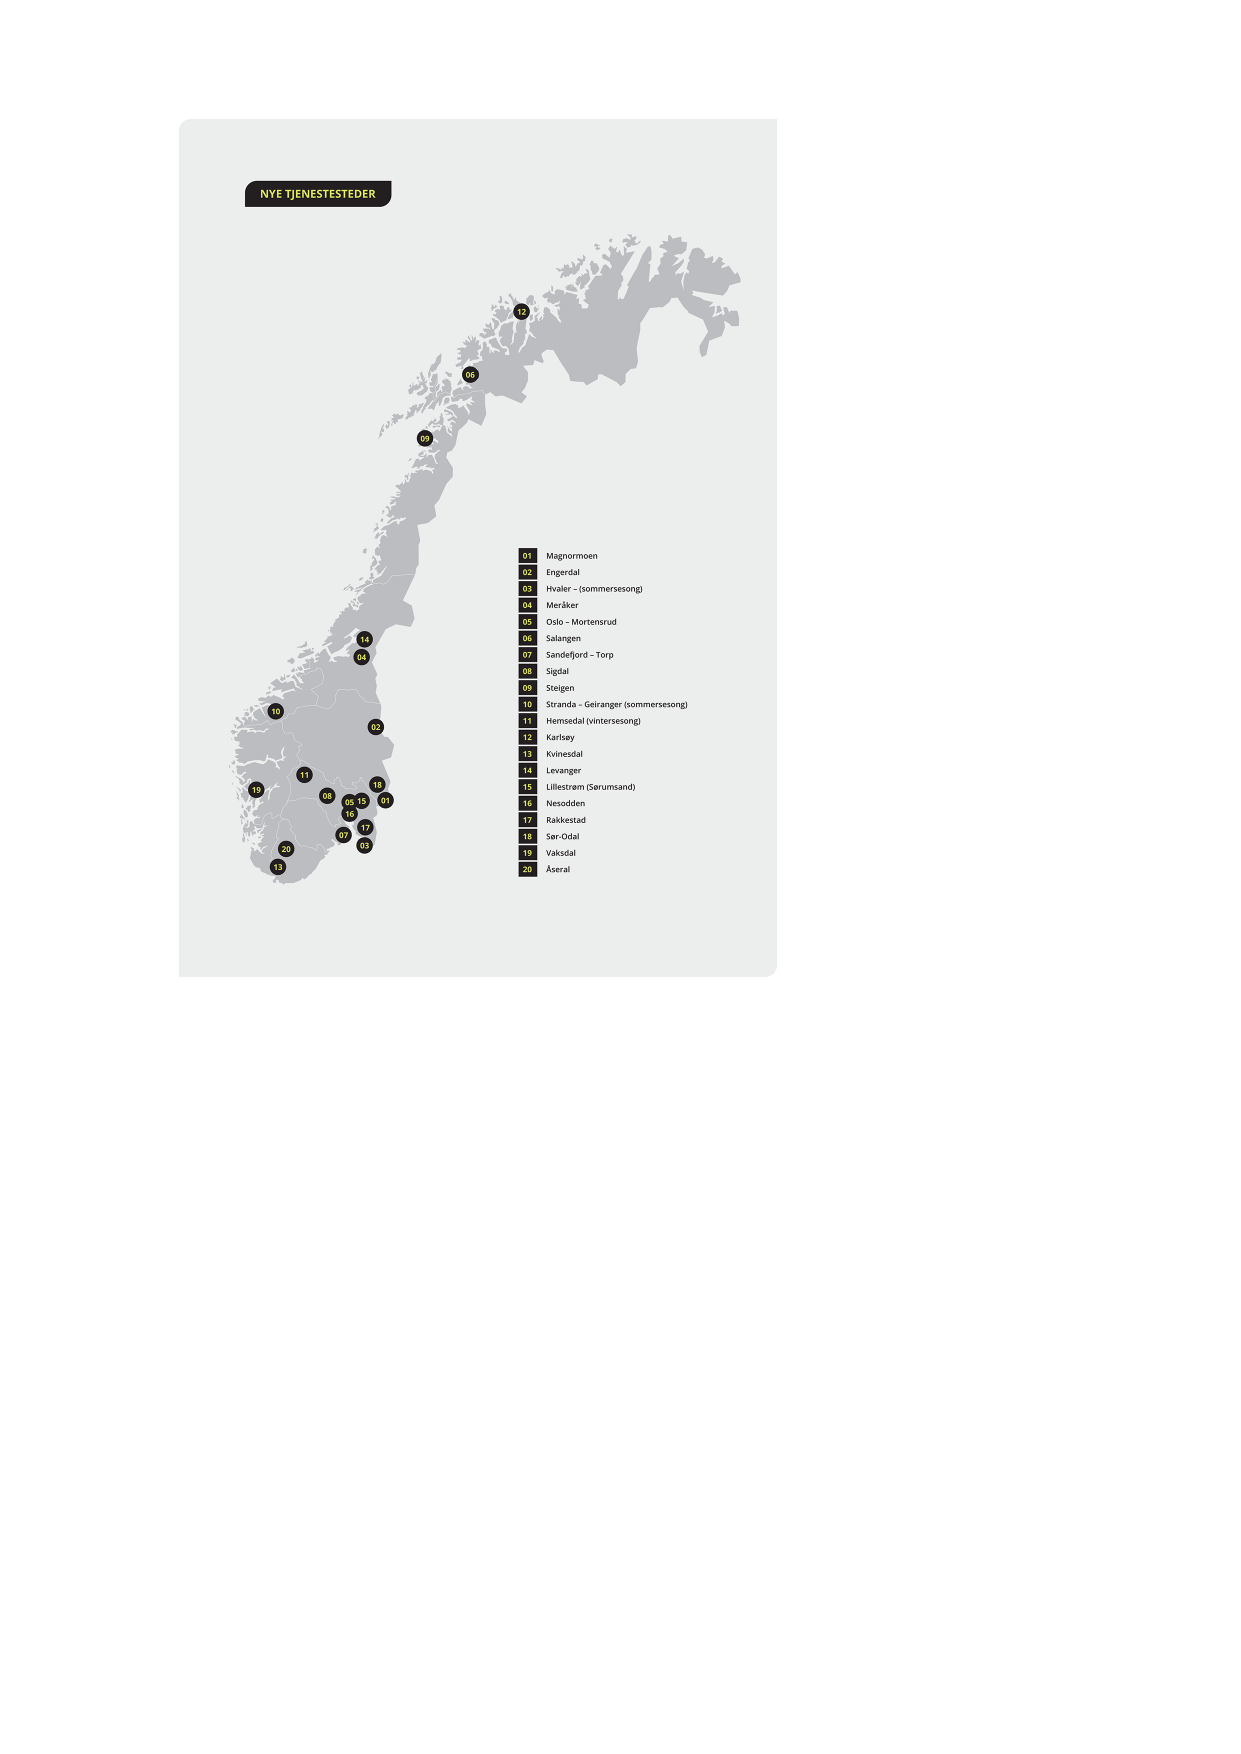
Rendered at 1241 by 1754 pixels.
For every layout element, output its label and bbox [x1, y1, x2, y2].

picture [177, 118, 778, 978]
